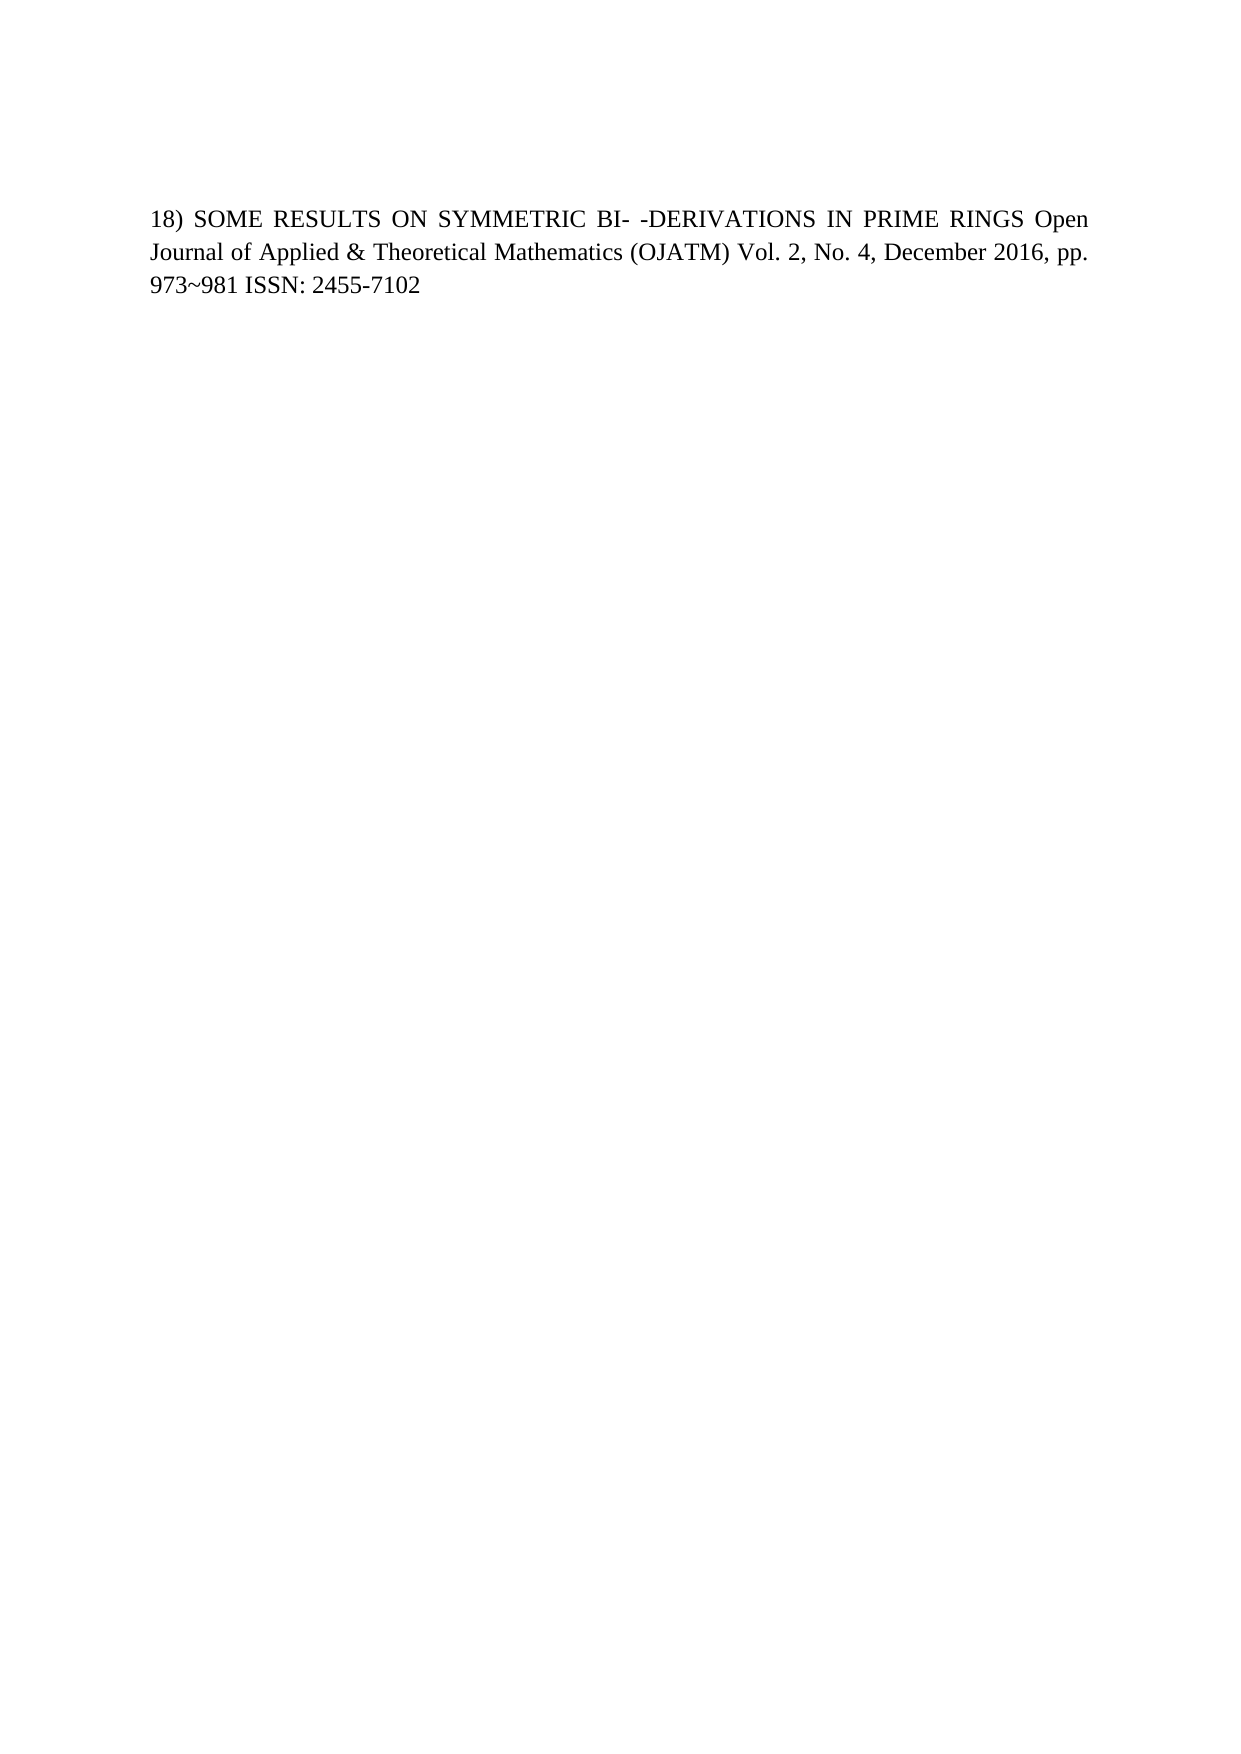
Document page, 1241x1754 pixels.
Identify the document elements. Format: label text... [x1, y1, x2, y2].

text 18) SOME RESULTS ON SYMMETRIC BI- -DERIVATIONS IN PRIME RINGS Open Journal of Applied & Theoretical Mathematics (OJATM) Vol. 2, No. 4, December 2016, pp. 973~981 ISSN: 2455-7102 [150, 204, 1090, 299]
